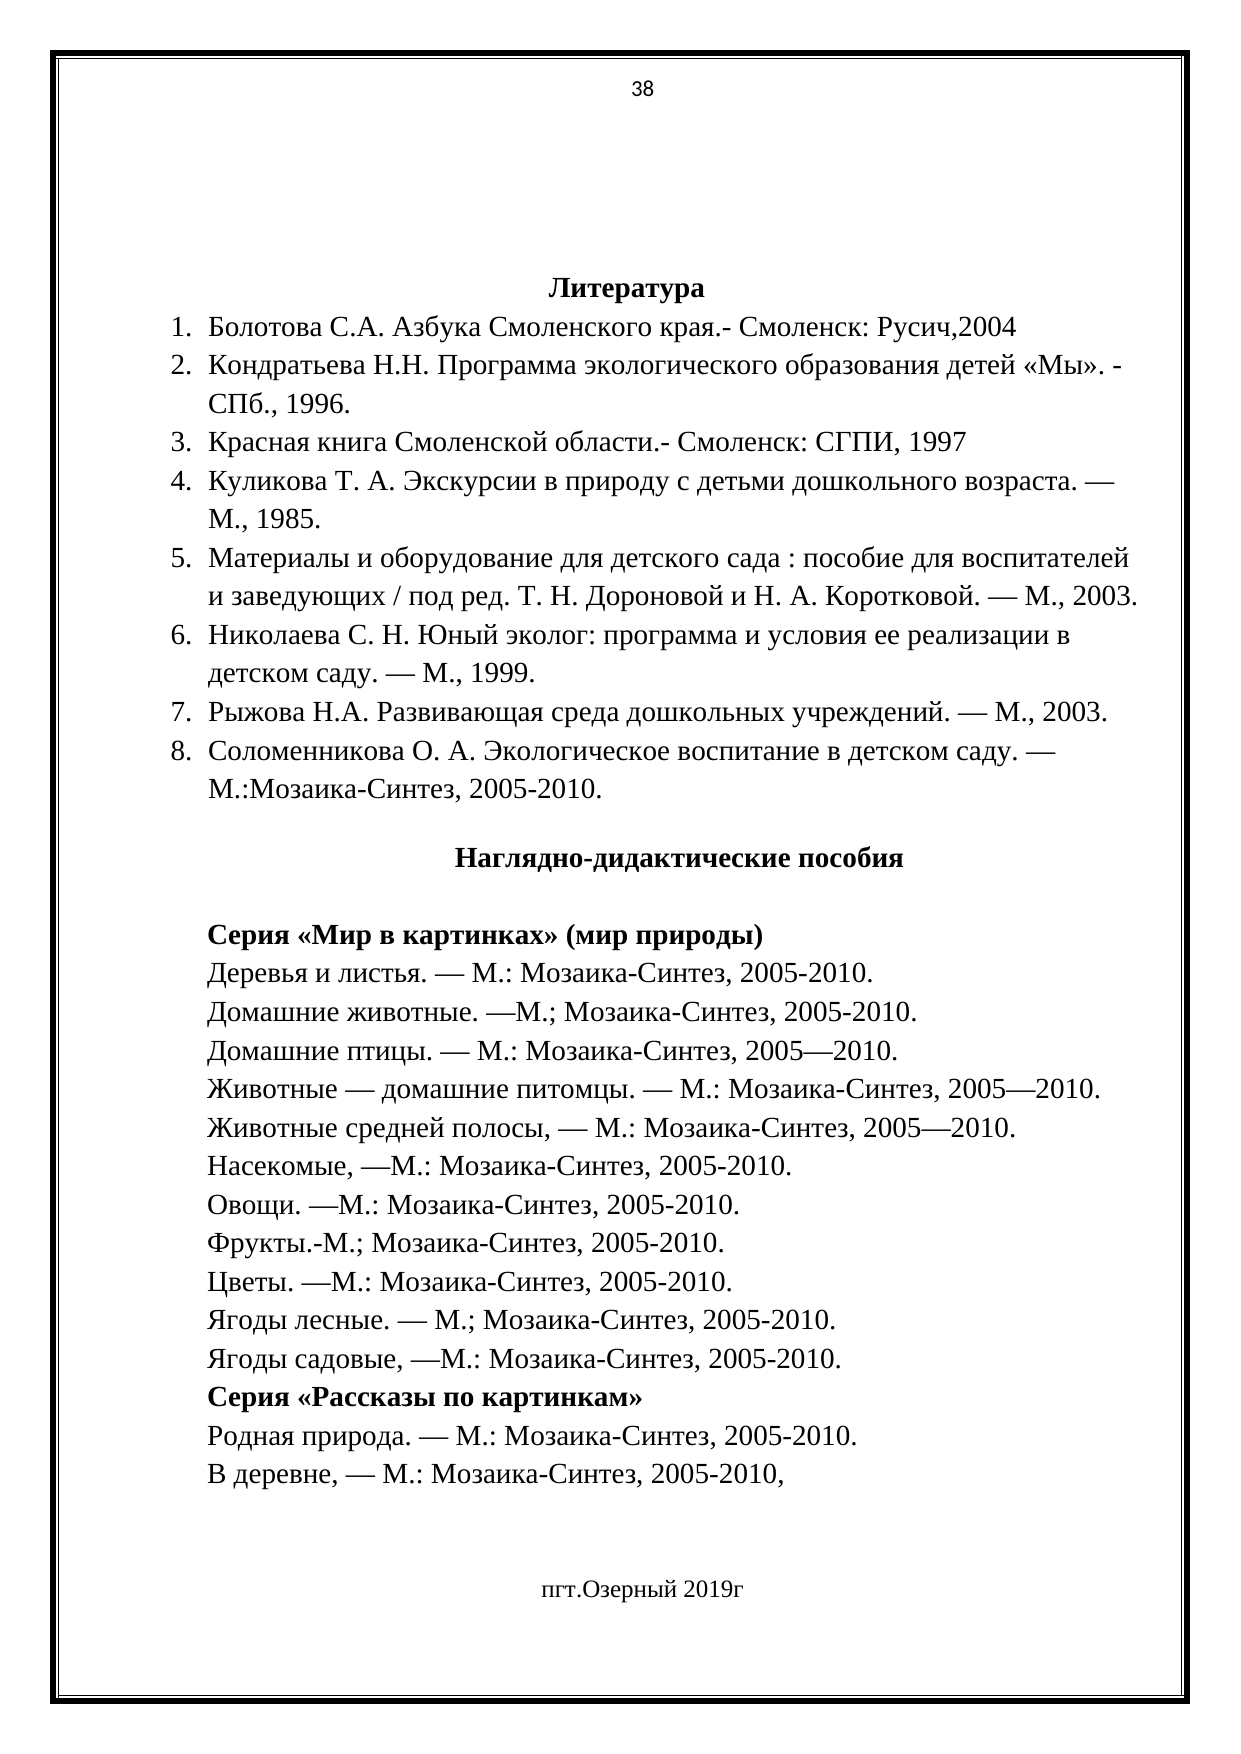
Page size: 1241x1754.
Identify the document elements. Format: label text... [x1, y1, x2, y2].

text Цветы. —М.: Мозаика-Синтез, 2005-2010. [133, 1264, 1152, 1297]
text Фрукты.-М.; Мозаика-Синтез, 2005-2010. [133, 1225, 1152, 1259]
list Куликова Т. А. Экскурсии в природу с детьми дошкольного возраста. — М., 1985. [170, 463, 1152, 535]
list Красная книга Смоленской области.- Смоленск: СГПИ, 1997 [170, 424, 1152, 458]
text Животные средней полосы, — М.: Мозаика-Синтез, 2005—2010. [133, 1110, 1152, 1143]
text Серия «Мир в картинках» (мир природы) [133, 917, 1152, 951]
text Ягоды садовые, —М.: Мозаика-Синтез, 2005-2010. [133, 1341, 1152, 1374]
text Домашние птицы. — М.: Мозаика-Синтез, 2005—2010. [133, 1033, 1152, 1066]
list Рыжова Н.А. Развивающая среда дошкольных учреждений. — М., 2003. [170, 694, 1152, 728]
text Деревья и листья. — М.: Мозаика-Синтез, 2005-2010. [133, 956, 1152, 989]
text В деревне, — М.: Мозаика-Синтез, 2005-2010, [133, 1457, 1152, 1490]
text Родная природа. — М.: Мозаика-Синтез, 2005-2010. [133, 1418, 1152, 1452]
text Литература [133, 270, 1152, 304]
text Насекомые, —М.: Мозаика-Синтез, 2005-2010. [133, 1148, 1152, 1182]
list Материалы и оборудование для детского сада : пособие для воспитателей и заведующих / под ред. Т. Н. Дороновой и Н. А. Коротковой. — М., 2003. [170, 540, 1152, 612]
list Кондратьева Н.Н. Программа экологического образования детей «Мы». - СПб., 1996. [170, 347, 1152, 419]
text Овощи. —М.: Мозаика-Синтез, 2005-2010. [133, 1187, 1152, 1220]
list Соломенникова О. А. Экологическое воспитание в детском саду. —М.:Мозаика-Синтез, 2005-2010. [170, 733, 1152, 805]
text Ягоды лесные. — М.; Мозаика-Синтез, 2005-2010. [133, 1302, 1152, 1336]
list Николаева С. Н. Юный эколог: программа и условия ее реализации в детском саду. — М., 1999. [170, 617, 1152, 689]
text Животные — домашние питомцы. — М.: Мозаика-Синтез, 2005—2010. [133, 1071, 1152, 1105]
text Серия «Рассказы по картинкам» [133, 1379, 1152, 1413]
text Домашние животные. —М.; Мозаика-Синтез, 2005-2010. [133, 994, 1152, 1028]
list Болотова С.А. Азбука Смоленского края.- Смоленск: Русич,2004 [170, 309, 1152, 342]
text Наглядно-дидактические пособия [133, 840, 1152, 873]
